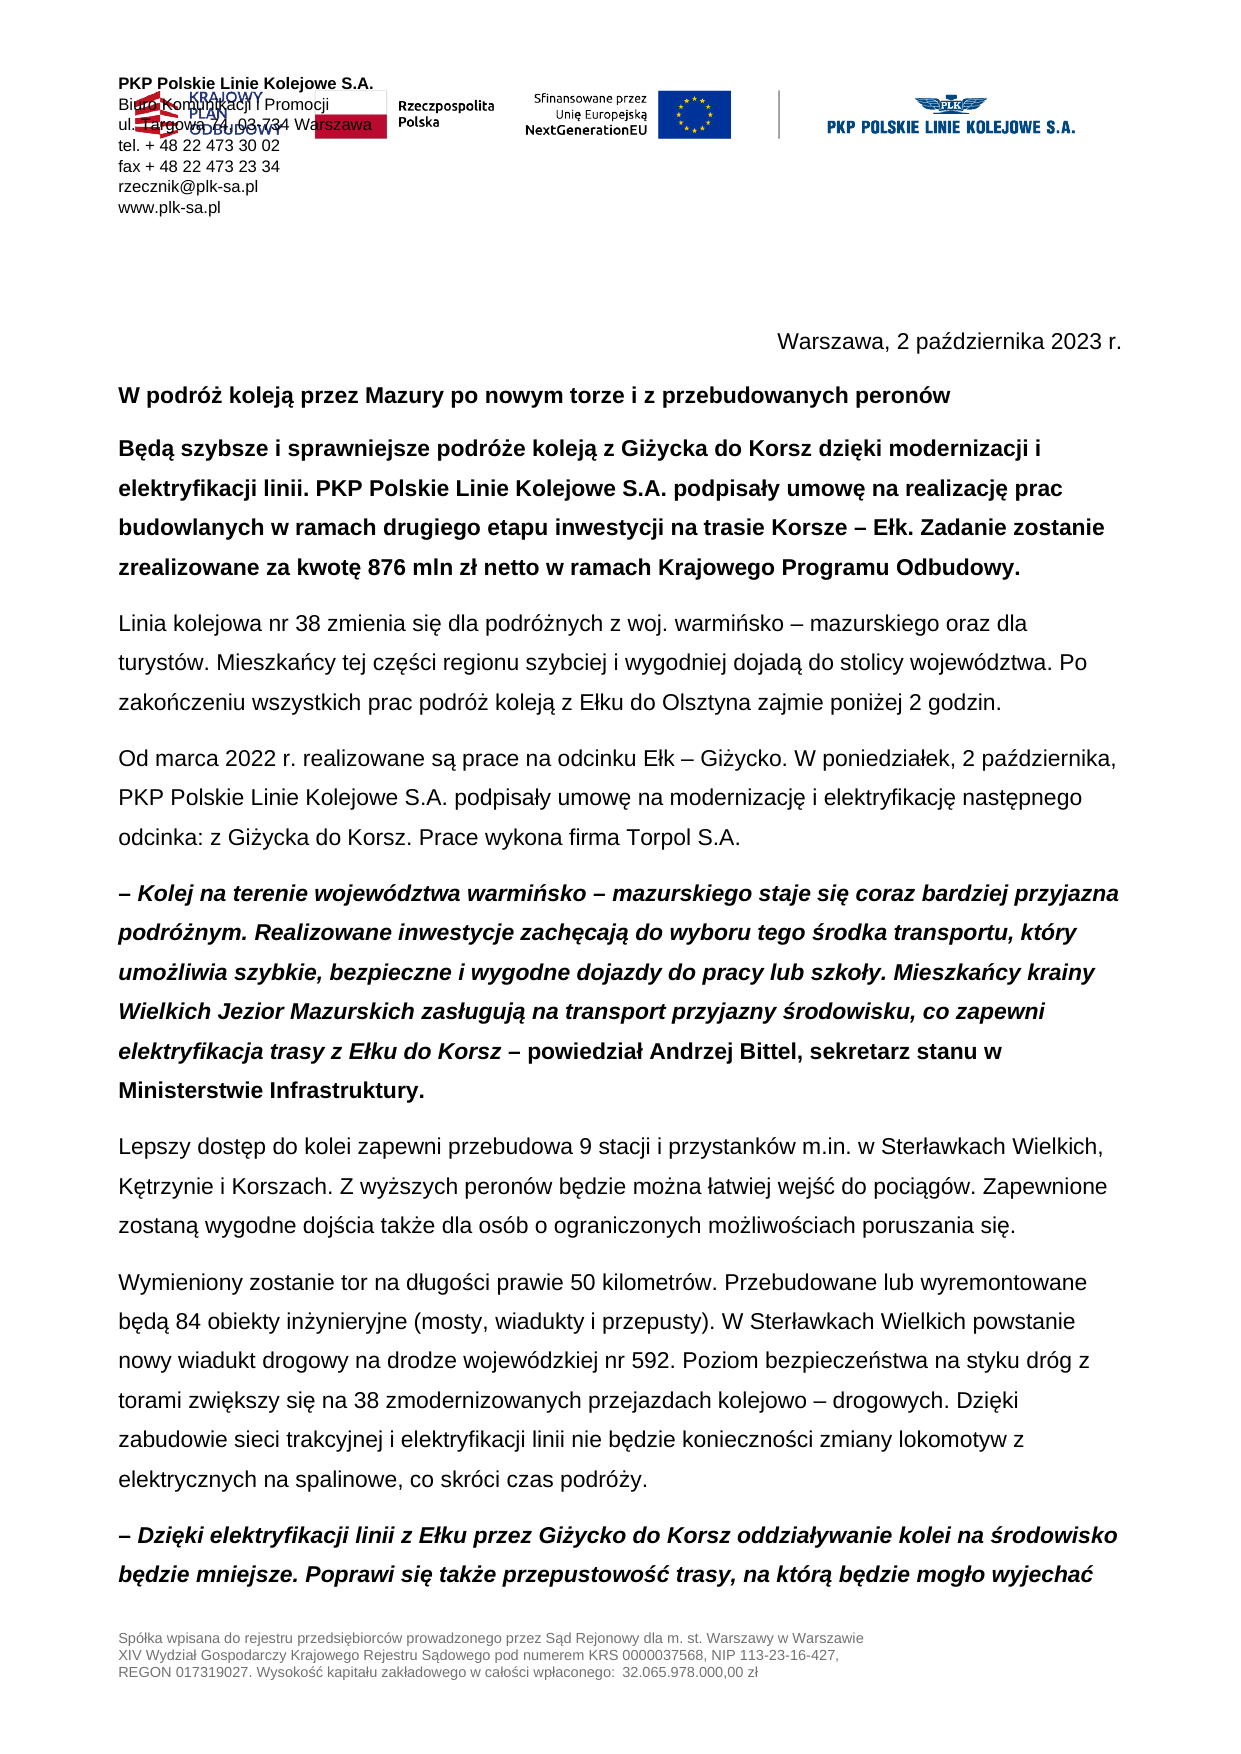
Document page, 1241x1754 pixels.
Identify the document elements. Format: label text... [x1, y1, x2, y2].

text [118, 1522, 1122, 1588]
text Linia kolejowa nr 38 zmienia się dla podróżnych z woj. warmińsko – mazurskiego oraz dla turystów. Mieszkańcy tej części regionu szybciej i wygodniej dojadą do stolicy województwa. Po zakończeniu wszystkich prac podróż koleją z Ełku do Olsztyna zajmie poniżej 2 godzin. [118, 609, 1122, 715]
text Lepszy dostęp do kolei zapewni przebudowa 9 stacji i przystanków m.in. w Sterławkach Wielkich, Kętrzynie i Korszach. Z wyższych peronów będzie można łatwiej wejść do pociągów. Zapewnione zostaną wygodne dojścia także dla osób o ograniczonych możliwościach poruszania się. [118, 1133, 1122, 1239]
text Będą szybsze i sprawniejsze podróże koleją z Giżycka do Korsz dzięki modernizacji i elektryfikacji linii. PKP Polskie Linie Kolejowe S.A. podpisały umowę na realizację prac budowlanych w ramach drugiego etapu inwestycji na trasie Korsze – Ełk. Zadanie zostanie zrealizowane za kwotę 876 mln zł netto w ramach Krajowego Programu Odbudowy. [118, 435, 1122, 580]
picture [118, 73, 1092, 155]
text Wymieniony zostanie tor na długości prawie 50 kilometrów. Przebudowane lub wyremontowane będą 84 obiekty inżynieryjne (mosty, wiadukty i przepusty). W Sterławkach Wielkich powstanie nowy wiadukt drogowy na drodze wojewódzkiej nr 592. Poziom bezpieczeństwa na styku dróg z torami zwiększy się na 38 zmodernizowanych przejazdach kolejowo – drogowych. Dzięki zabudowie sieci trakcyjnej i elektryfikacji linii nie będzie konieczności zmiany lokomotyw z elektrycznych na spalinowe, co skróci czas podróży. [118, 1268, 1122, 1492]
subtitle W podróż koleją przez Mazury po nowym torze i z przebudowanych peronów [118, 382, 1122, 408]
text Od marca 2022 r. realizowane są prace na odcinku Ełk – Giżycko. W poniedziałek, 2 października, PKP Polskie Linie Kolejowe S.A. podpisały umowę na modernizację i elektryfikację następnego odcinka: z Giżycka do Korsz. Prace wykona firma Torpol S.A. [118, 745, 1122, 850]
text – Kolej na terenie województwa warmińsko – mazurskiego staje się coraz bardziej przyjazna podróżnym. Realizowane inwestycje zachęcają do wyboru tego środka transportu, który umożliwia szybkie, bezpieczne i wygodne dojazdy do pracy lub szkoły. Mieszkańcy krainy Wielkich Jezior Mazurskich zasługują na transport przyjazny środowisku, co zapewni elektryfikacja trasy z Ełku do Korsz – powiedział Andrzej Bittel, sekretarz stanu w Ministerstwie Infrastruktury. [118, 880, 1122, 1103]
text Warszawa, 2 października 2023 r. [118, 328, 1122, 354]
